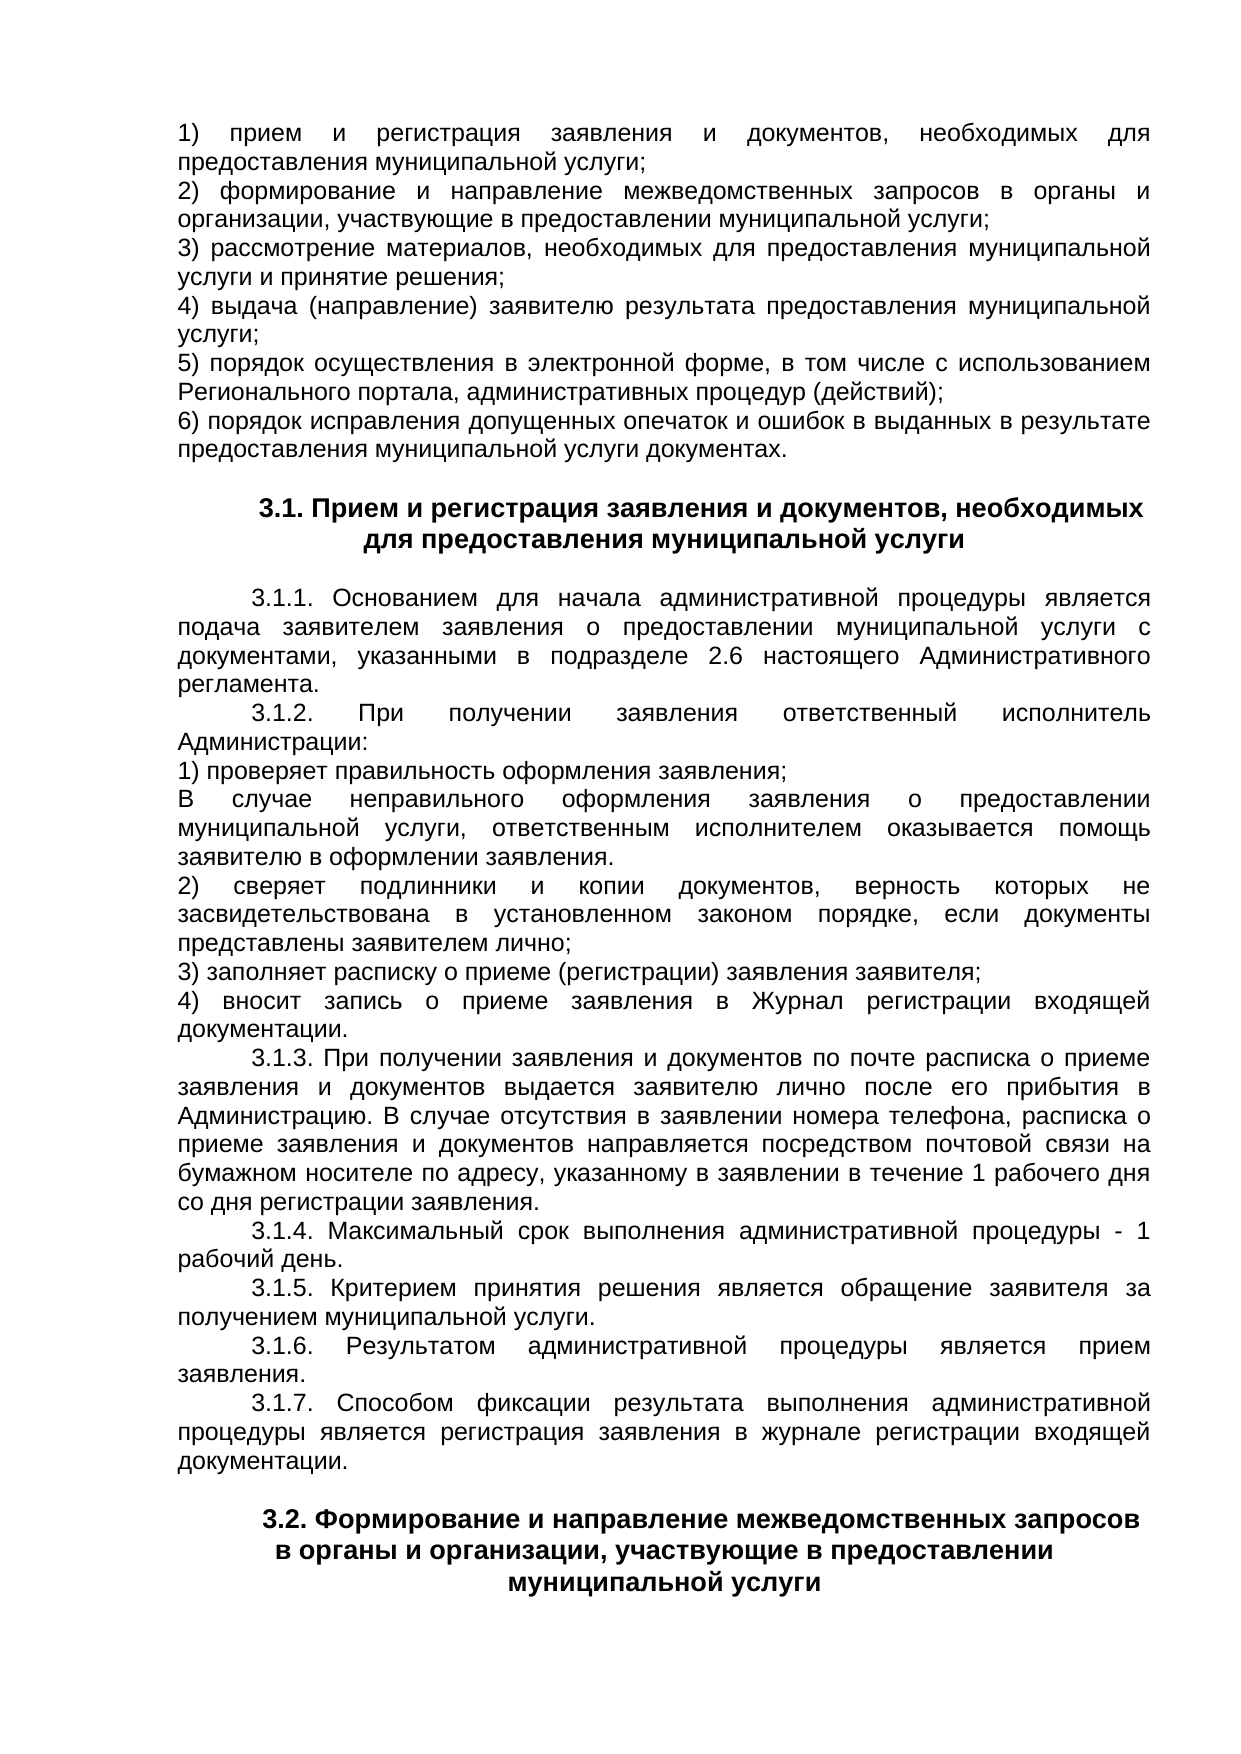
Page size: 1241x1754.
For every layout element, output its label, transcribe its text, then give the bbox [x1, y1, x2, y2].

text 3.1.2. При получении заявления ответственный исполнитель Администрации: [177, 698, 1152, 756]
text 3.1.5. Критерием принятия решения является обращение заявителя за получением муниципальной услуги. [177, 1273, 1152, 1331]
text 3.1.1. Основанием для начала административной процедуры является подача заявителем заявления о предоставлении муниципальной услуги с документами, указанными в подразделе 2.6 настоящего Административного регламента. [177, 583, 1152, 698]
text 5) порядок осуществления в электронной форме, в том числе с использованием Регионального портала, административных процедур (действий); [177, 348, 1152, 406]
text 3.1.4. Максимальный срок выполнения административной процедуры - 1 рабочий день. [177, 1216, 1152, 1273]
text 3) рассмотрение материалов, необходимых для предоставления муниципальной услуги и принятие решения; [177, 233, 1152, 291]
text 3) заполняет расписку о приеме (регистрации) заявления заявителя; [177, 957, 1152, 986]
text 3.1.7. Способом фиксации результата выполнения административной процедуры является регистрация заявления в журнале регистрации входящей документации. [177, 1388, 1152, 1474]
text 6) порядок исправления допущенных опечаток и ошибок в выданных в результате предоставления муниципальной услуги документах. [177, 406, 1152, 463]
text 3.1.6. Результатом административной процедуры является прием заявления. [177, 1331, 1152, 1388]
text 2) формирование и направление межведомственных запросов в органы и организации, участвующие в предоставлении муниципальной услуги; [177, 176, 1152, 233]
text 2) сверяет подлинники и копии документов, верность которых не засвидетельствована в установленном законом порядке, если документы представлены заявителем лично; [177, 871, 1152, 957]
text 3.1. Прием и регистрация заявления и документов, необходимых для предоставления муниципальной услуги [177, 492, 1152, 554]
text В случае неправильного оформления заявления о предоставлении муниципальной услуги, ответственным исполнителем оказывается помощь заявителю в оформлении заявления. [177, 784, 1152, 871]
text 1) прием и регистрация заявления и документов, необходимых для предоставления муниципальной услуги; [177, 118, 1152, 176]
text 4) вносит запись о приеме заявления в Журнал регистрации входящей документации. [177, 986, 1152, 1043]
text 4) выдача (направление) заявителю результата предоставления муниципальной услуги; [177, 291, 1152, 348]
text 1) проверяет правильность оформления заявления; [177, 756, 1152, 784]
text 3.1.3. При получении заявления и документов по почте расписка о приеме заявления и документов выдается заявителю лично после его прибытия в Администрацию. В случае отсутствия в заявлении номера телефона, расписка о приеме заявления и документов направляется посредством почтовой связи на бумажном носителе по адресу, указанному в заявлении в течение 1 рабочего дня со дня регистрации заявления. [177, 1043, 1152, 1216]
text 3.2. Формирование и направление межведомственных запросов в органы и организации, участвующие в предоставлении муниципальной услуги [177, 1503, 1152, 1597]
